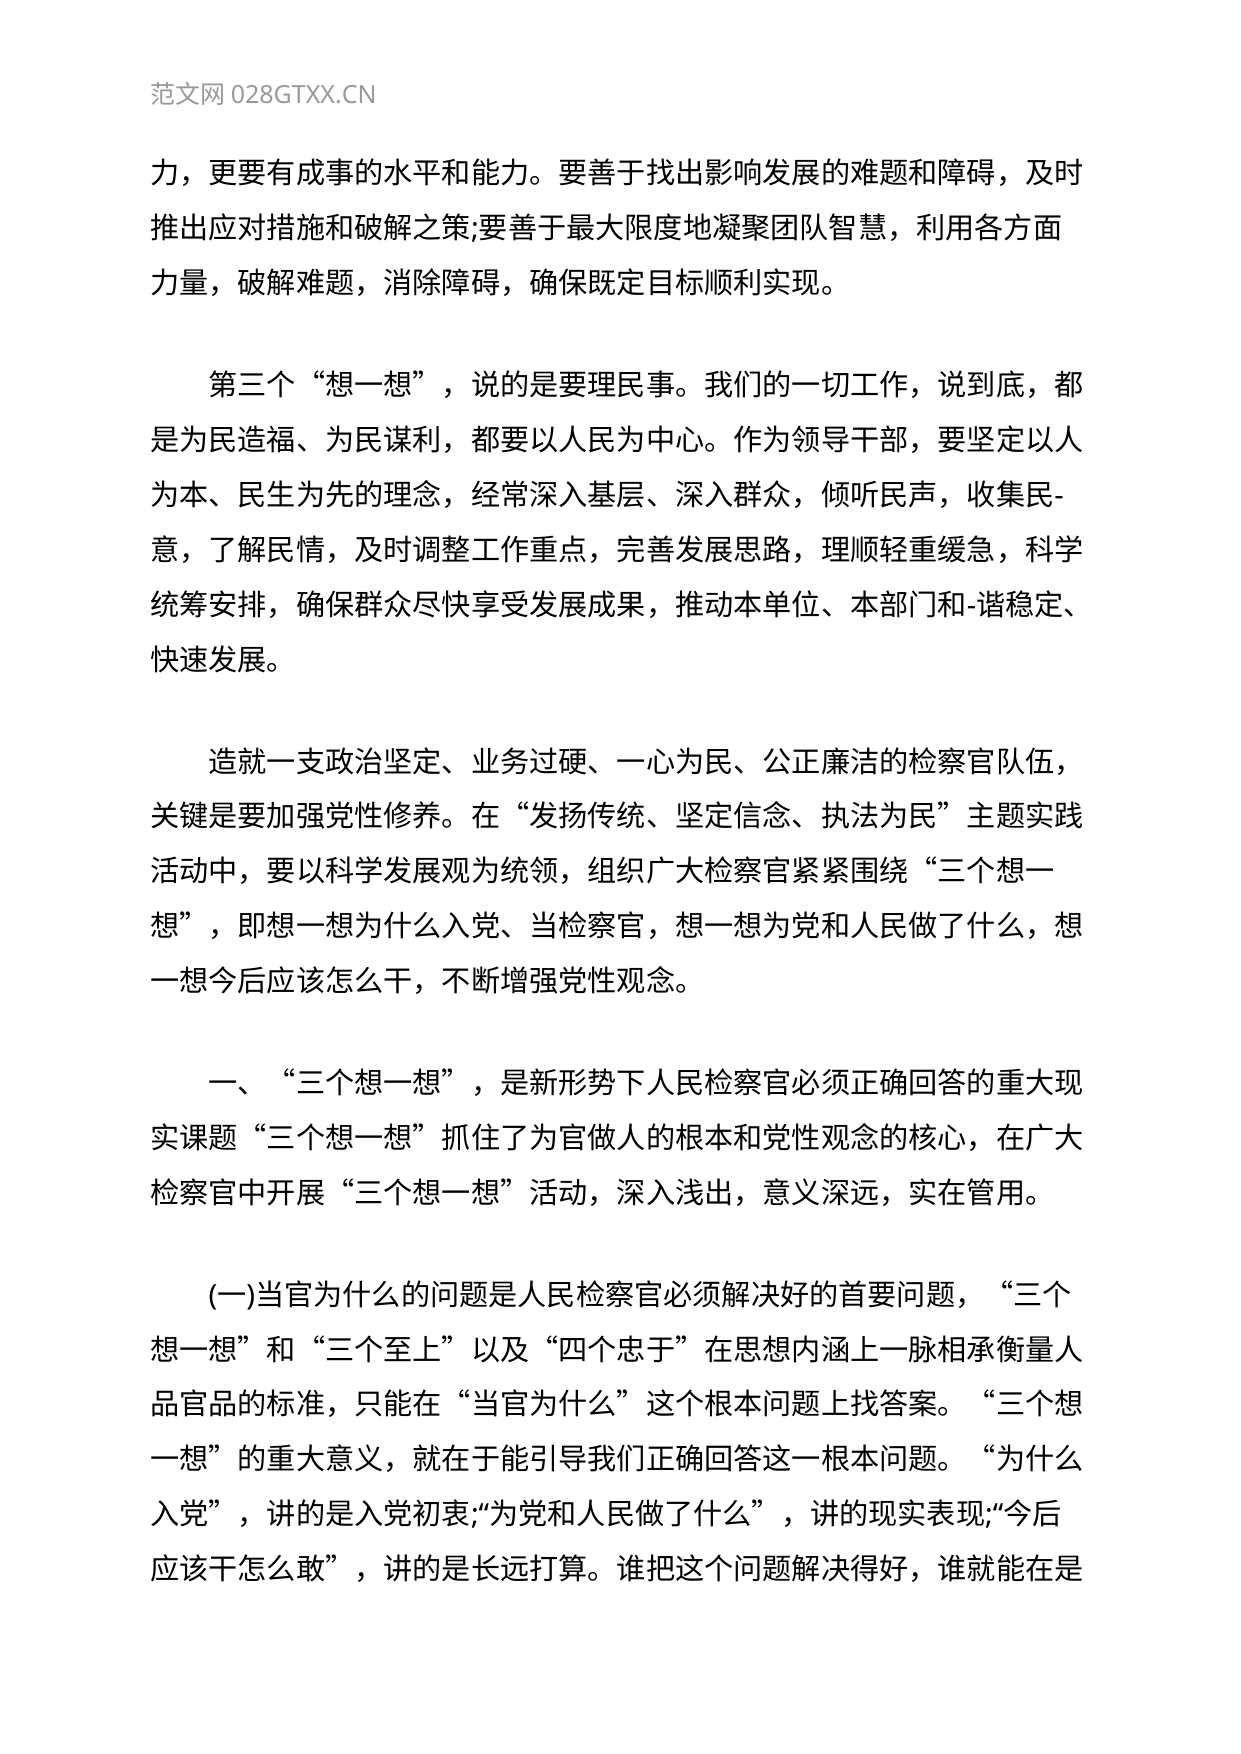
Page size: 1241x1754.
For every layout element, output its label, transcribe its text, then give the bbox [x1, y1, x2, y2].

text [150, 1271, 1090, 1588]
text 造就一支政治坚定、业务过硬、一心为民、公正廉洁的检察官队伍，关键是要加强党性修养。在“发扬传统、坚定信念、执法为民”主题实践活动中，要以科学发展观为统领，组织广大检察官紧紧围绕“三个想一想”，即想一想为什么入党、当检察官，想一想为党和人民做了什么，想一想今后应该怎么干，不断增强党性观念。 [150, 738, 1090, 1000]
text 第三个“想一想”，说的是要理民事。我们的一切工作，说到底，都是为民造福、为民谋利，都要以人民为中心。作为领导干部，要坚定以人为本、民生为先的理念，经常深入基层、深入群众，倾听民声，收集民-意，了解民情，及时调整工作重点，完善发展思路，理顺轻重缓急，科学统筹安排，确保群众尽快享受发展成果，推动本单位、本部门和-谐稳定、快速发展。 [150, 362, 1090, 679]
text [150, 150, 1090, 302]
text 一、“三个想一想”，是新形势下人民检察官必须正确回答的重大现实课题“三个想一想”抓住了为官做人的根本和党性观念的核心，在广大检察官中开展“三个想一想”活动，深入浅出，意义深远，实在管用。 [150, 1059, 1090, 1212]
